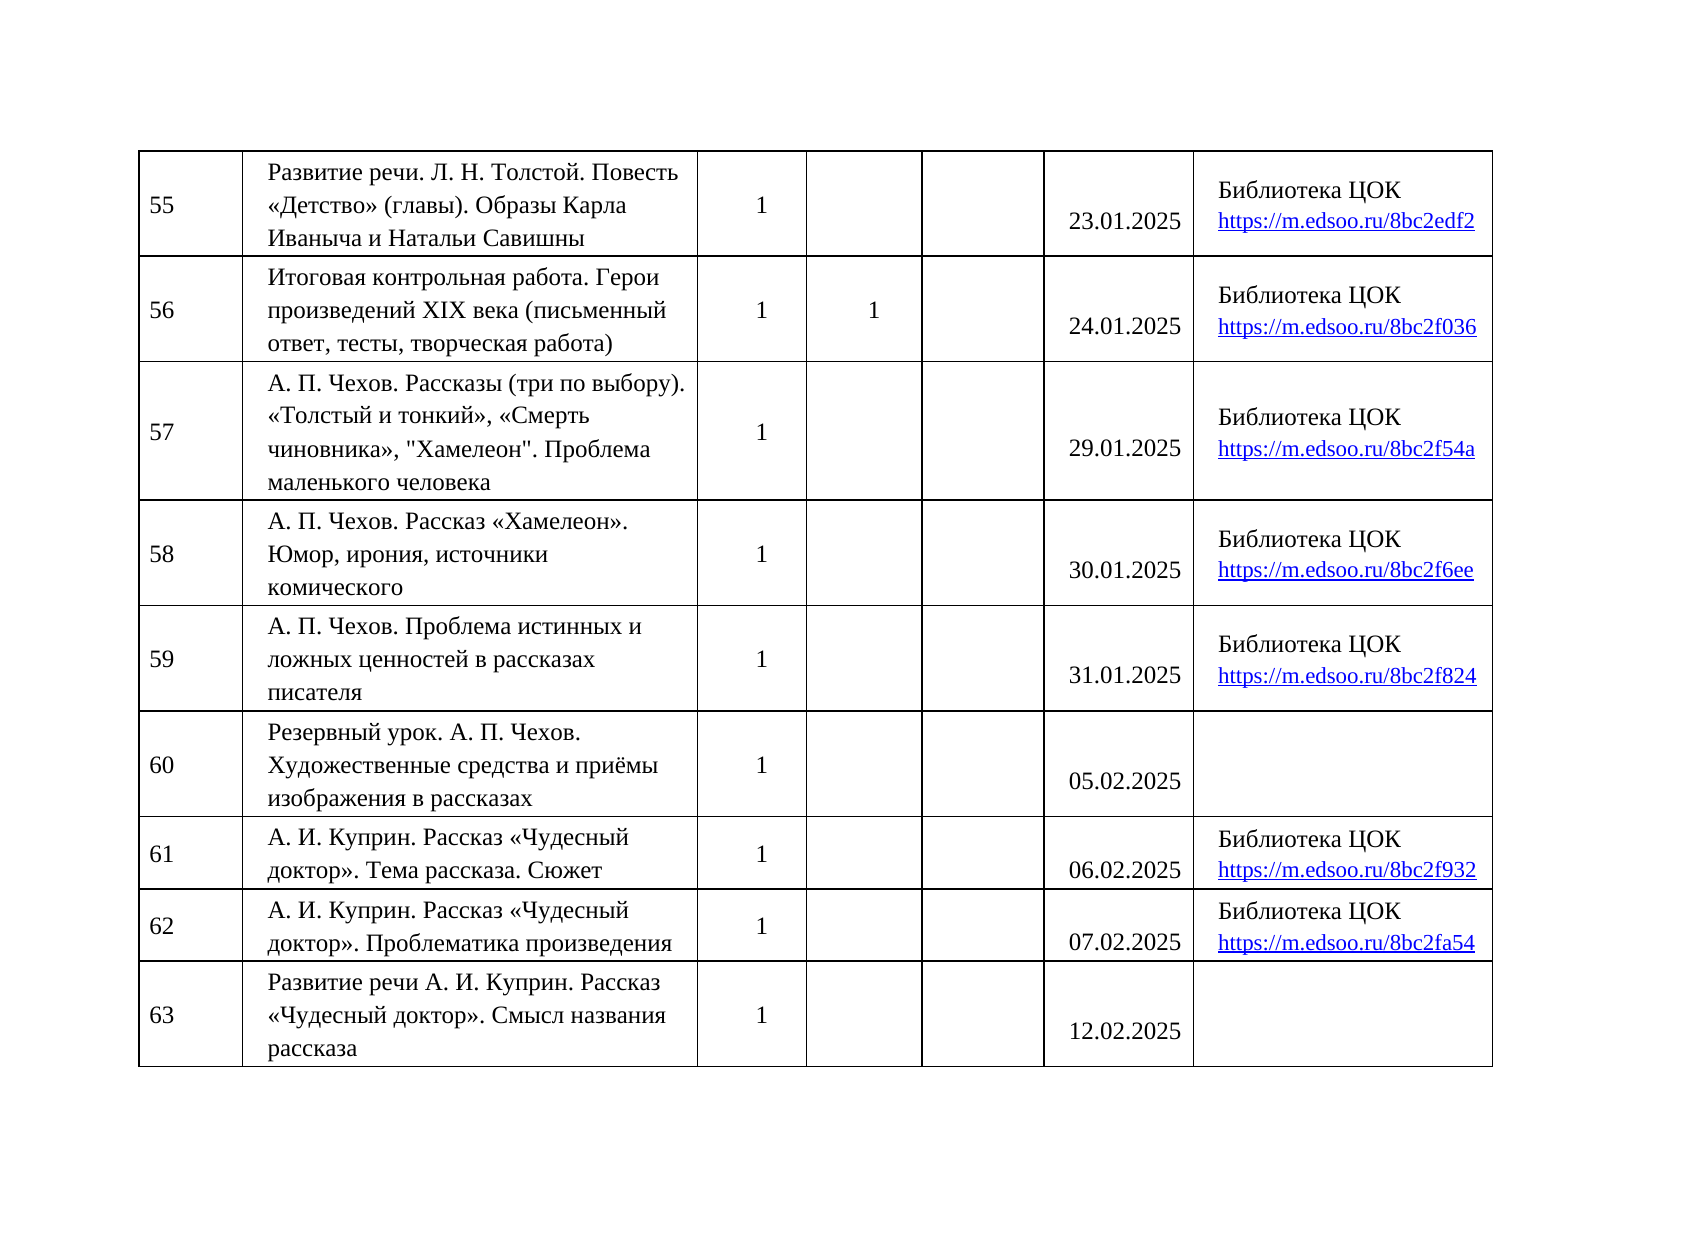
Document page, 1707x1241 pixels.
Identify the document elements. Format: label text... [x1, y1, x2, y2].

table_cell 1 [698, 501, 806, 605]
table_cell А. И. Куприн. Рассказ «Чудесный доктор». Тема рассказа. Сюжет [243, 817, 697, 888]
table_cell 12.02.2025 [1045, 962, 1193, 1066]
table_cell [807, 712, 921, 816]
table_cell 23.01.2025 [1045, 152, 1193, 255]
table_cell [923, 152, 1043, 255]
table_cell 1 [807, 257, 921, 361]
table_cell Библиотека ЦОК https://m.edsoo.ru/8bc2f6ee [1194, 501, 1492, 605]
table_cell [807, 962, 921, 1066]
table_cell Библиотека ЦОК https://m.edsoo.ru/8bc2f54a [1194, 362, 1492, 499]
table_cell 63 [140, 962, 242, 1066]
table_cell 30.01.2025 [1045, 501, 1193, 605]
table_cell 05.02.2025 [1045, 712, 1193, 816]
table_cell [807, 817, 921, 888]
table_cell 61 [140, 817, 242, 888]
table_cell А. П. Чехов. Рассказы (три по выбору). «Толстый и тонкий», «Смерть чиновника», "Хамелеон". Проблема маленького человека [243, 362, 697, 499]
table_cell Библиотека ЦОК https://m.edsoo.ru/8bc2f824 [1194, 606, 1492, 710]
table_cell 1 [698, 152, 806, 255]
table_cell 60 [140, 712, 242, 816]
table_cell 24.01.2025 [1045, 257, 1193, 361]
table_cell Развитие речи А. И. Куприн. Рассказ «Чудесный доктор». Смысл названия рассказа [243, 962, 697, 1066]
table_cell [923, 257, 1043, 361]
table_cell Итоговая контрольная работа. Герои произведений XIX века (письменный ответ, тесты, творческая работа) [243, 257, 697, 361]
table_cell 1 [698, 712, 806, 816]
table_cell [923, 606, 1043, 710]
table_cell [807, 890, 921, 960]
table_cell 59 [140, 606, 242, 710]
table_cell [1194, 712, 1492, 816]
table_cell 31.01.2025 [1045, 606, 1193, 710]
table_cell 58 [140, 501, 242, 605]
table_cell [807, 606, 921, 710]
table_cell 07.02.2025 [1045, 890, 1193, 960]
table_cell [923, 362, 1043, 499]
table_cell 1 [698, 890, 806, 960]
table_cell 1 [698, 606, 806, 710]
table_cell 06.02.2025 [1045, 817, 1193, 888]
table_cell 1 [698, 817, 806, 888]
table_cell [923, 712, 1043, 816]
table_cell [807, 152, 921, 255]
table_cell Библиотека ЦОК https://m.edsoo.ru/8bc2edf2 [1194, 152, 1492, 255]
table_cell [1194, 962, 1492, 1066]
table_cell [923, 501, 1043, 605]
table_cell 55 [140, 152, 242, 255]
table_cell Библиотека ЦОК https://m.edsoo.ru/8bc2fa54 [1194, 890, 1492, 960]
table_cell 1 [698, 362, 806, 499]
table_cell Библиотека ЦОК https://m.edsoo.ru/8bc2f932 [1194, 817, 1492, 888]
table_cell Резервный урок. А. П. Чехов. Художественные средства и приёмы изображения в рассказах [243, 712, 697, 816]
table_cell 1 [698, 257, 806, 361]
table_cell [807, 362, 921, 499]
table_cell А. П. Чехов. Рассказ «Хамелеон». Юмор, ирония, источники комического [243, 501, 697, 605]
table_cell [923, 817, 1043, 888]
table_cell А. И. Куприн. Рассказ «Чудесный доктор». Проблематика произведения [243, 890, 697, 960]
table_cell 57 [140, 362, 242, 499]
table_cell А. П. Чехов. Проблема истинных и ложных ценностей в рассказах писателя [243, 606, 697, 710]
table_cell 56 [140, 257, 242, 361]
table_cell Развитие речи. Л. Н. Толстой. Повесть «Детство» (главы). Образы Карла Иваныча и Натальи Савишны [243, 152, 697, 255]
table_cell 29.01.2025 [1045, 362, 1193, 499]
table_cell 1 [698, 962, 806, 1066]
table_cell [807, 501, 921, 605]
table_cell [923, 890, 1043, 960]
table_cell [923, 962, 1043, 1066]
table_cell Библиотека ЦОК https://m.edsoo.ru/8bc2f036 [1194, 257, 1492, 361]
table_cell 62 [140, 890, 242, 960]
